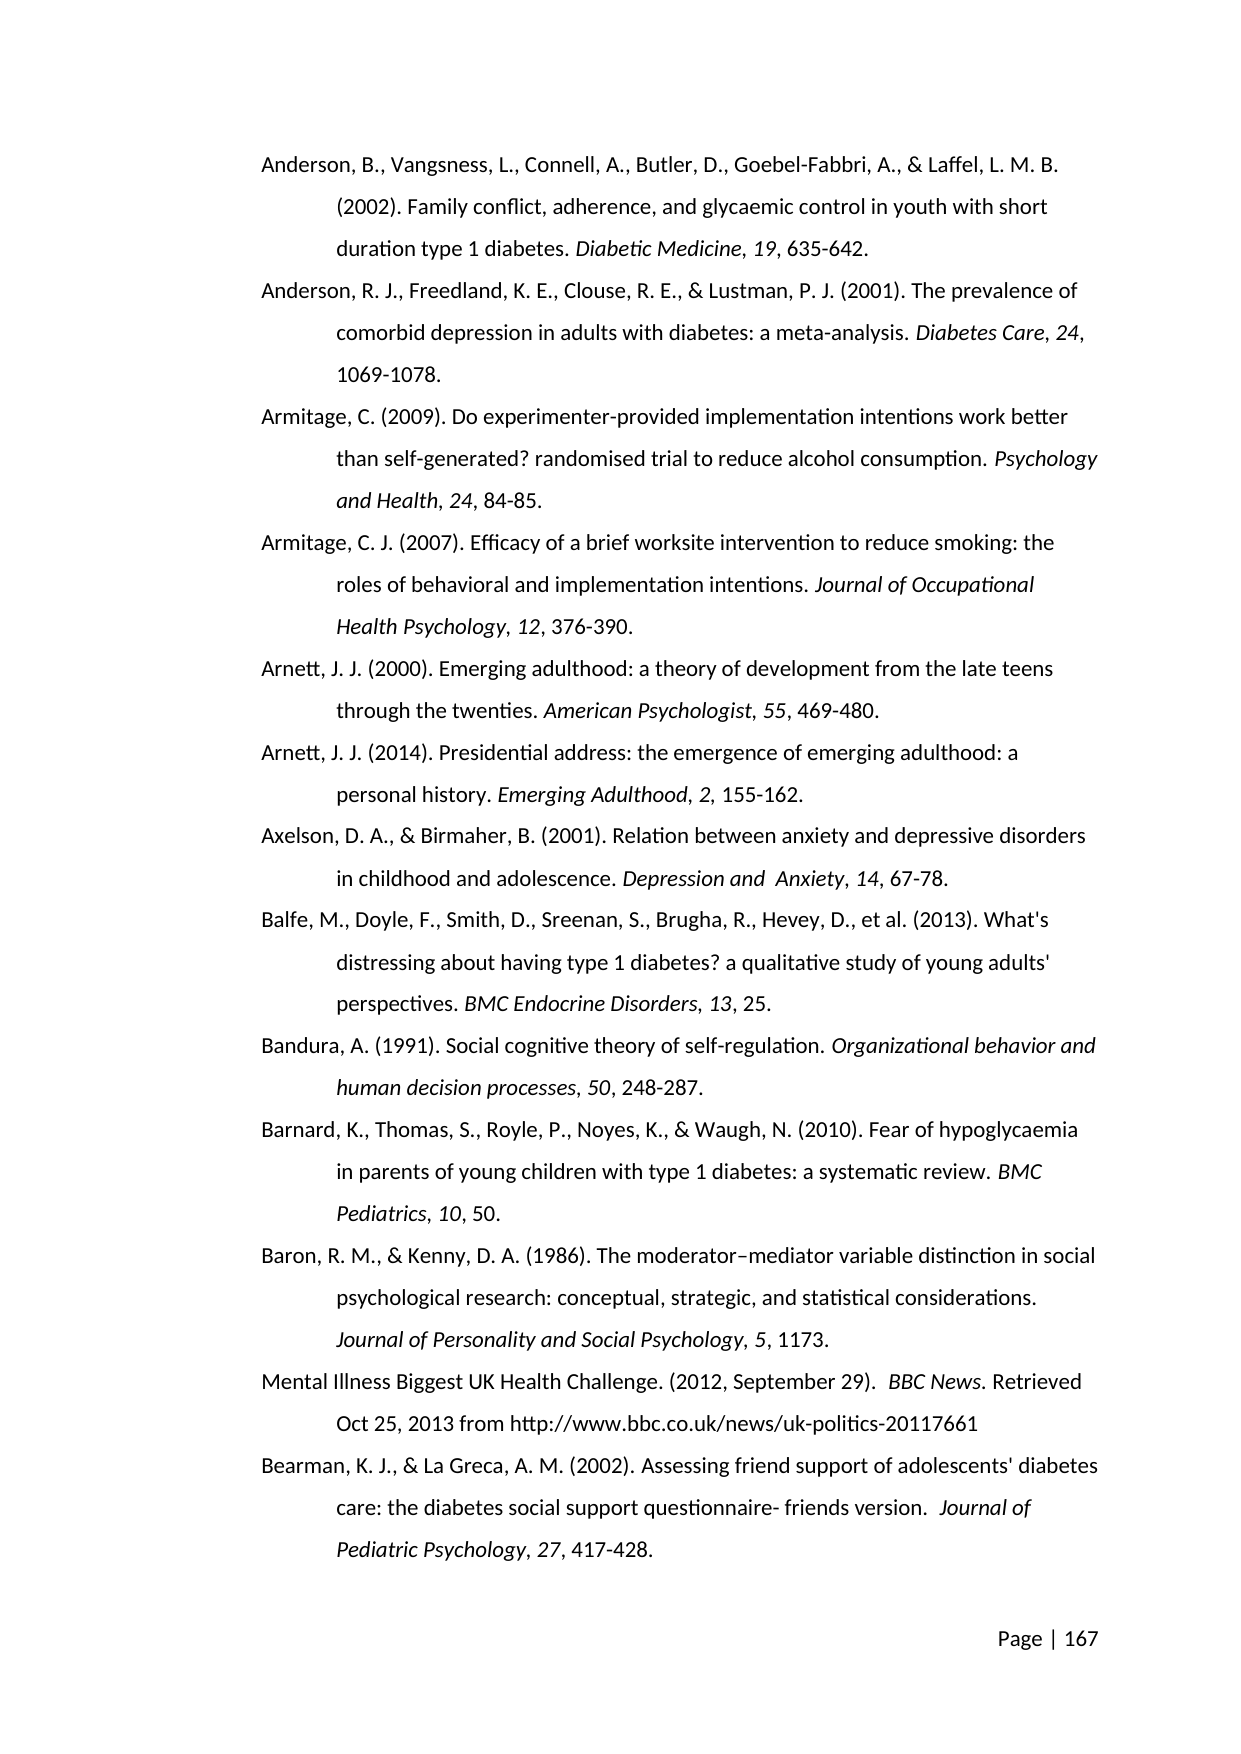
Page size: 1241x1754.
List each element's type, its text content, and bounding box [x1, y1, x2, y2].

text Bandura, A. (1991). Social cognitive theory of self-regulation. Organizational behavior and human decision processes, 50, 248-287. [261, 1032, 1098, 1102]
text Balfe, M., Doyle, F., Smith, D., Sreenan, S., Brugha, R., Hevey, D., et al. (2013). What's distressing about having type 1 diabetes? a qualitative study of young adults' perspectives. BMC Endocrine Disorders, 13, 25. [261, 906, 1098, 1018]
text Arnett, J. J. (2014). Presidential address: the emergence of emerging adulthood: a personal history. Emerging Adulthood, 2, 155-162. [261, 738, 1098, 808]
text Baron, R. M., & Kenny, D. A. (1986). The moderator–mediator variable distinction in social psychological research: conceptual, strategic, and statistical considerations. Journal of Personality and Social Psychology, 5, 1173. [261, 1241, 1098, 1353]
text Anderson, R. J., Freedland, K. E., Clouse, R. E., & Lustman, P. J. (2001). The prevalence of comorbid depression in adults with diabetes: a meta-analysis. Diabetes Care, 24, 1069-1078. [261, 276, 1098, 388]
text Mental Illness Biggest UK Health Challenge. (2012, September 29). BBC News. Retrieved Oct 25, 2013 from http://www.bbc.co.uk/news/uk-politics-20117661 [261, 1367, 1098, 1437]
text Axelson, D. A., & Birmaher, B. (2001). Relation between anxiety and depressive disorders in childhood and adolescence. Depression and Anxiety, 14, 67-78. [261, 822, 1098, 892]
text Anderson, B., Vangsness, L., Connell, A., Butler, D., Goebel-Fabbri, A., & Laffel, L. M. B. (2002). Family conflict, adherence, and glycaemic control in youth with short duration type 1 diabetes. Diabetic Medicine, 19, 635-642. [261, 150, 1098, 262]
text Bearman, K. J., & La Greca, A. M. (2002). Assessing friend support of adolescents' diabetes care: the diabetes social support questionnaire- friends version. Journal of Pediatric Psychology, 27, 417-428. [261, 1451, 1098, 1563]
text Armitage, C. J. (2007). Efficacy of a brief worksite intervention to reduce smoking: the roles of behavioral and implementation intentions. Journal of Occupational Health Psychology, 12, 376-390. [261, 528, 1098, 640]
text Armitage, C. (2009). Do experimenter-provided implementation intentions work better than self-generated? randomised trial to reduce alcohol consumption. Psychology and Health, 24, 84-85. [261, 402, 1098, 514]
text Arnett, J. J. (2000). Emerging adulthood: a theory of development from the late teens through the twenties. American Psychologist, 55, 469-480. [261, 654, 1098, 724]
text Barnard, K., Thomas, S., Royle, P., Noyes, K., & Waugh, N. (2010). Fear of hypoglycaemia in parents of young children with type 1 diabetes: a systematic review. BMC Pediatrics, 10, 50. [261, 1116, 1098, 1227]
